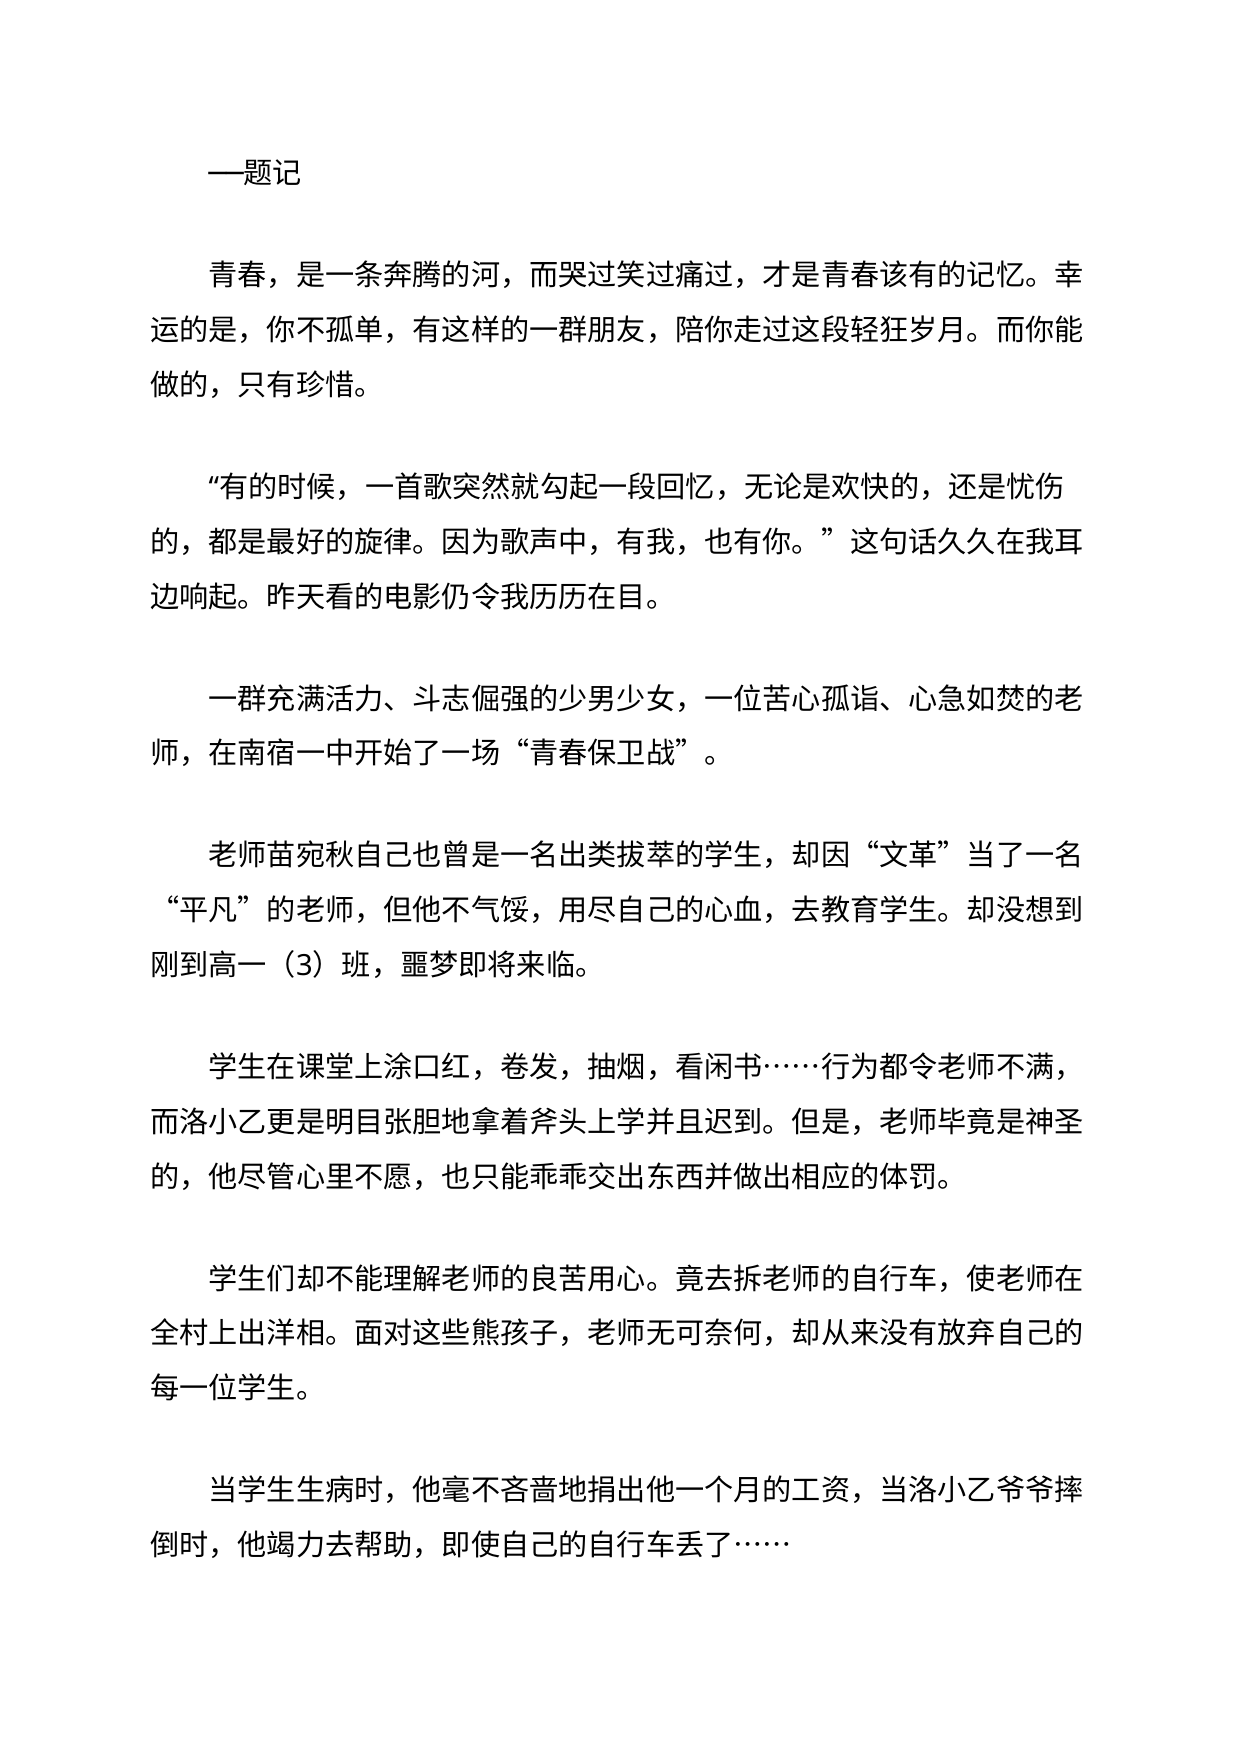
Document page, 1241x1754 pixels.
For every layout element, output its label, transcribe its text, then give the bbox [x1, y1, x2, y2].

text ──题记 [150, 150, 1090, 192]
text “有的时候，一首歌突然就勾起一段回忆，无论是欢快的，还是忧伤的，都是最好的旋律。因为歌声中，有我，也有你。”这句话久久在我耳边响起。昨天看的电影仍令我历历在目。 [150, 463, 1090, 616]
text 老师苗宛秋自己也曾是一名出类拔萃的学生，却因“文革”当了一名“平凡”的老师，但他不气馁，用尽自己的心血，去教育学生。却没想到刚到高一（3）班，噩梦即将来临。 [150, 832, 1090, 984]
text 学生在课堂上涂口红，卷发，抽烟，看闲书……行为都令老师不满，而洛小乙更是明目张胆地拿着斧头上学并且迟到。但是，老师毕竟是神圣的，他尽管心里不愿，也只能乖乖交出东西并做出相应的体罚。 [150, 1044, 1090, 1196]
text 青春，是一条奔腾的河，而哭过笑过痛过，才是青春该有的记忆。幸运的是，你不孤单，有这样的一群朋友，陪你走过这段轻狂岁月。而你能做的，只有珍惜。 [150, 252, 1090, 404]
text 一群充满活力、斗志倔强的少男少女，一位苦心孤诣、心急如焚的老师，在南宿一中开始了一场“青春保卫战”。 [150, 675, 1090, 772]
text 学生们却不能理解老师的良苦用心。竟去拆老师的自行车，使老师在全村上出洋相。面对这些熊孩子，老师无可奈何，却从来没有放弃自己的每一位学生。 [150, 1255, 1090, 1407]
text 当学生生病时，他毫不吝啬地捐出他一个月的工资，当洛小乙爷爷摔倒时，他竭力去帮助，即使自己的自行车丢了…… [150, 1467, 1090, 1564]
